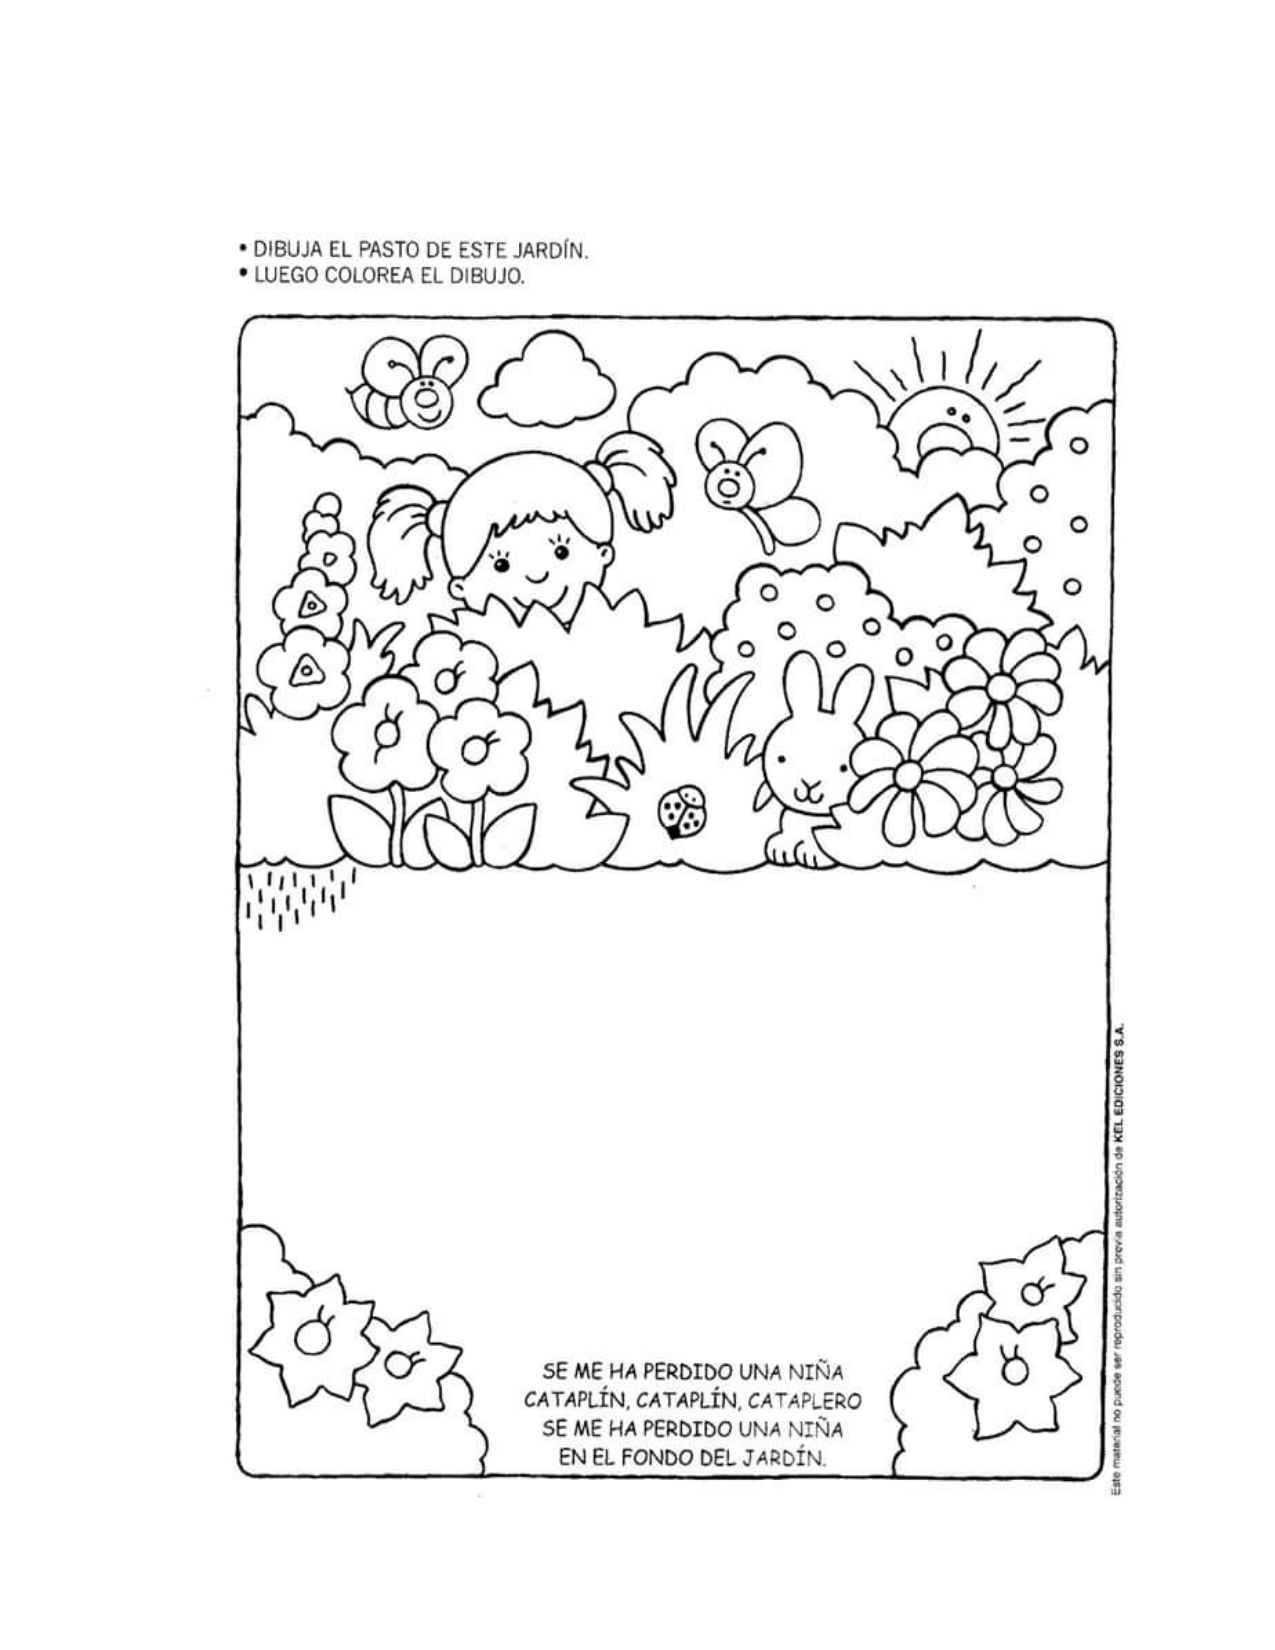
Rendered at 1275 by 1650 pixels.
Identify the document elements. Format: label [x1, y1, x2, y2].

picture [177, 209, 1171, 1498]
